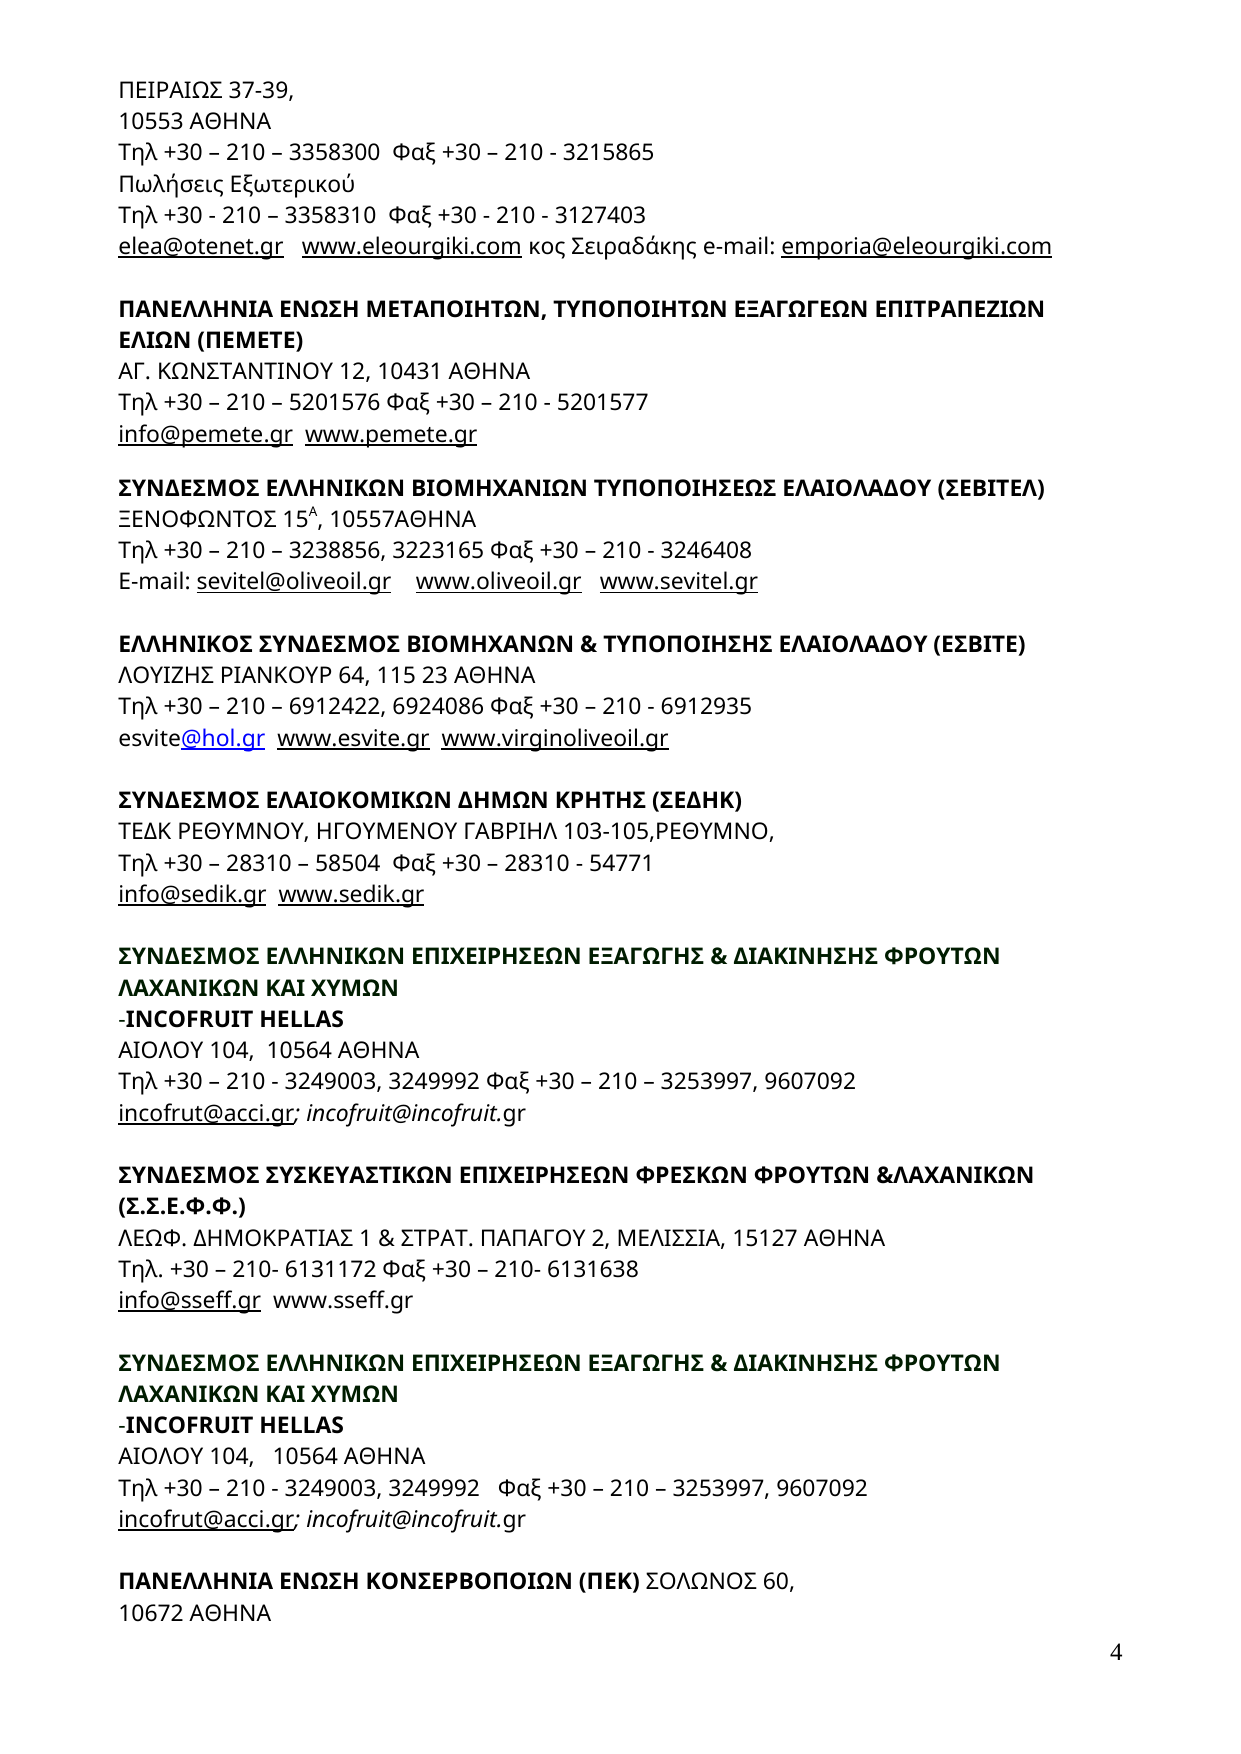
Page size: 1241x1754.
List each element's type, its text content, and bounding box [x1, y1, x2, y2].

text ΑΙΟΛΟΥ 104, 10564 ΑΘΗΝΑ [118, 1034, 1122, 1065]
text ΣΥΝΔΕΣΜΟΣ ΕΛΛΗΝΙΚΩΝ ΒΙΟΜΗΧΑΝΙΩΝ ΤΥΠΟΠΟΙΗΣΕΩΣ ΕΛΑΙΟΛΑΔΟΥ (ΣΕΒΙΤΕΛ) [118, 472, 1122, 503]
text incofrut@acci.gr; incofruit@incofruit.gr [118, 1097, 1122, 1128]
text ΣΥΝΔΕΣΜΟΣ ΕΛΑΙΟΚΟΜΙΚΩΝ ΔΗΜΩΝ ΚΡΗΤΗΣ (ΣΕΔΗΚ) [118, 784, 1122, 815]
text Τηλ +30 – 210 – 3238856, 3223165 Φαξ +30 – 210 - 3246408 [118, 534, 1122, 565]
text Τηλ +30 – 210 – 5201576 Φαξ +30 – 210 - 5201577 [118, 386, 1122, 418]
text ΛΕΩΦ. ΔΗΜΟΚΡΑΤΙΑΣ 1 & ΣΤΡΑΤ. ΠΑΠΑΓΟΥ 2, ΜΕΛΙΣΣΙΑ, 15127 ΑΘΗΝΑ [118, 1222, 1122, 1253]
text esvite@hol.gr www.esvite.gr www.virginoliveoil.gr [118, 722, 1122, 753]
text ΣΥΝΔΕΣΜΟΣ ΕΛΛΗΝΙΚΩΝ ΕΠΙΧΕΙΡΗΣΕΩΝ ΕΞΑΓΩΓΗΣ & ΔΙΑΚΙΝΗΣΗΣ ΦΡΟΥΤΩΝ ΛΑΧΑΝΙΚΩΝ ΚΑΙ ΧΥΜΩΝ [118, 1347, 1122, 1409]
text Τηλ +30 - 210 – 3358310 Φαξ +30 - 210 - 3127403 [118, 199, 1122, 230]
text Τηλ +30 – 210 – 3358300 Φαξ +30 – 210 - 3215865 [118, 136, 1122, 168]
text info@sedik.gr www.sedik.gr [118, 878, 1122, 909]
text info@sseff.gr www.sseff.gr [118, 1284, 1122, 1315]
text incofrut@acci.gr; incofruit@incofruit.gr [118, 1503, 1122, 1534]
text ΠΕΙΡΑΙΩΣ 37-39, [118, 74, 1122, 105]
text Τηλ +30 – 210 - 3249003, 3249992 Φαξ +30 – 210 – 3253997, 9607092 [118, 1472, 1122, 1503]
text ΠΑΝΕΛΛΗΝΙΑ ΕΝΩΣΗ ΚΟΝΣΕΡΒΟΠΟΙΩΝ (ΠEK) ΣΟΛΩΝΟΣ 60, [118, 1565, 1122, 1597]
text Πωλήσεις Εξωτερικού [118, 168, 1122, 199]
text ΞΕΝΟΦΩΝΤΟΣ 15Α, 10557ΑΘΗΝΑ [118, 503, 1122, 534]
text ΣΥΝΔΕΣΜΟΣ ΕΛΛΗΝΙΚΩΝ ΕΠΙΧΕΙΡΗΣΕΩΝ ΕΞΑΓΩΓΗΣ & ΔΙΑΚΙΝΗΣΗΣ ΦΡΟΥΤΩΝ ΛΑΧΑΝΙΚΩΝ ΚΑΙ ΧΥΜΩΝ [118, 940, 1122, 1003]
text ΛΟΥΙΖΗΣ ΡΙΑΝΚΟΥΡ 64, 115 23 ΑΘΗΝΑ [118, 659, 1122, 690]
text ΕΛΛΗΝΙΚΟΣ ΣΥΝΔΕΣΜΟΣ ΒΙΟΜΗΧΑΝΩΝ & ΤΥΠΟΠΟΙΗΣΗΣ ΕΛΑΙΟΛΑΔΟΥ (ΕΣΒΙΤΕ) [118, 628, 1122, 659]
text ΣΥΝΔΕΣΜΟΣ ΣΥΣΚΕΥΑΣΤΙΚΩΝ ΕΠΙΧΕΙΡΗΣΕΩΝ ΦΡΕΣΚΩΝ ΦΡΟΥΤΩΝ &ΛΑΧΑΝΙΚΩΝ (Σ.Σ.Ε.Φ.Φ.) [118, 1159, 1122, 1222]
text elea@otenet.gr www.eleourgiki.com κος Σειραδάκης e-mail: emporia@eleourgiki.com [118, 230, 1122, 261]
text ΑΓ. ΚΩΝΣΤΑΝΤΙΝΟΥ 12, 10431 ΑΘΗΝΑ [118, 355, 1122, 386]
text Ε-mail: sevitel@oliveoil.gr www.oliveoil.gr www.sevitel.gr [118, 565, 1122, 597]
text ΤΕΔΚ ΡΕΘΥΜΝΟΥ, ΗΓΟΥΜΕΝΟΥ ΓΑΒΡΙΗΛ 103-105,ΡΕΘΥΜΝΟ, [118, 815, 1122, 847]
text -INCOFRUIT HELLAS [118, 1409, 1122, 1440]
text Τηλ +30 – 210 - 3249003, 3249992 Φαξ +30 – 210 – 3253997, 9607092 [118, 1065, 1122, 1097]
text 10553 ΑΘΗΝΑ [118, 105, 1122, 136]
text ΑΙΟΛΟΥ 104, 10564 ΑΘΗΝΑ [118, 1440, 1122, 1472]
text Τηλ +30 – 28310 – 58504 Φαξ +30 – 28310 - 54771 [118, 847, 1122, 878]
text -INCOFRUIT HELLAS [118, 1003, 1122, 1034]
text info@pemete.gr www.pemete.gr [118, 418, 1122, 449]
text ΠΑΝΕΛΛΗΝΙΑ ΕΝΩΣΗ ΜΕΤΑΠΟΙΗΤΩΝ, ΤΥΠΟΠΟΙΗΤΩΝ ΕΞΑΓΩΓΕΩΝ ΕΠΙΤΡΑΠΕΖΙΩΝ ΕΛΙΩΝ (ΠΕΜΕΤΕ) [118, 293, 1122, 355]
text Τηλ. +30 – 210- 6131172 Φαξ +30 – 210- 6131638 [118, 1253, 1122, 1284]
text Τηλ +30 – 210 – 6912422, 6924086 Φαξ +30 – 210 - 6912935 [118, 690, 1122, 722]
text 10672 ΑΘΗΝΑ [118, 1597, 1122, 1628]
